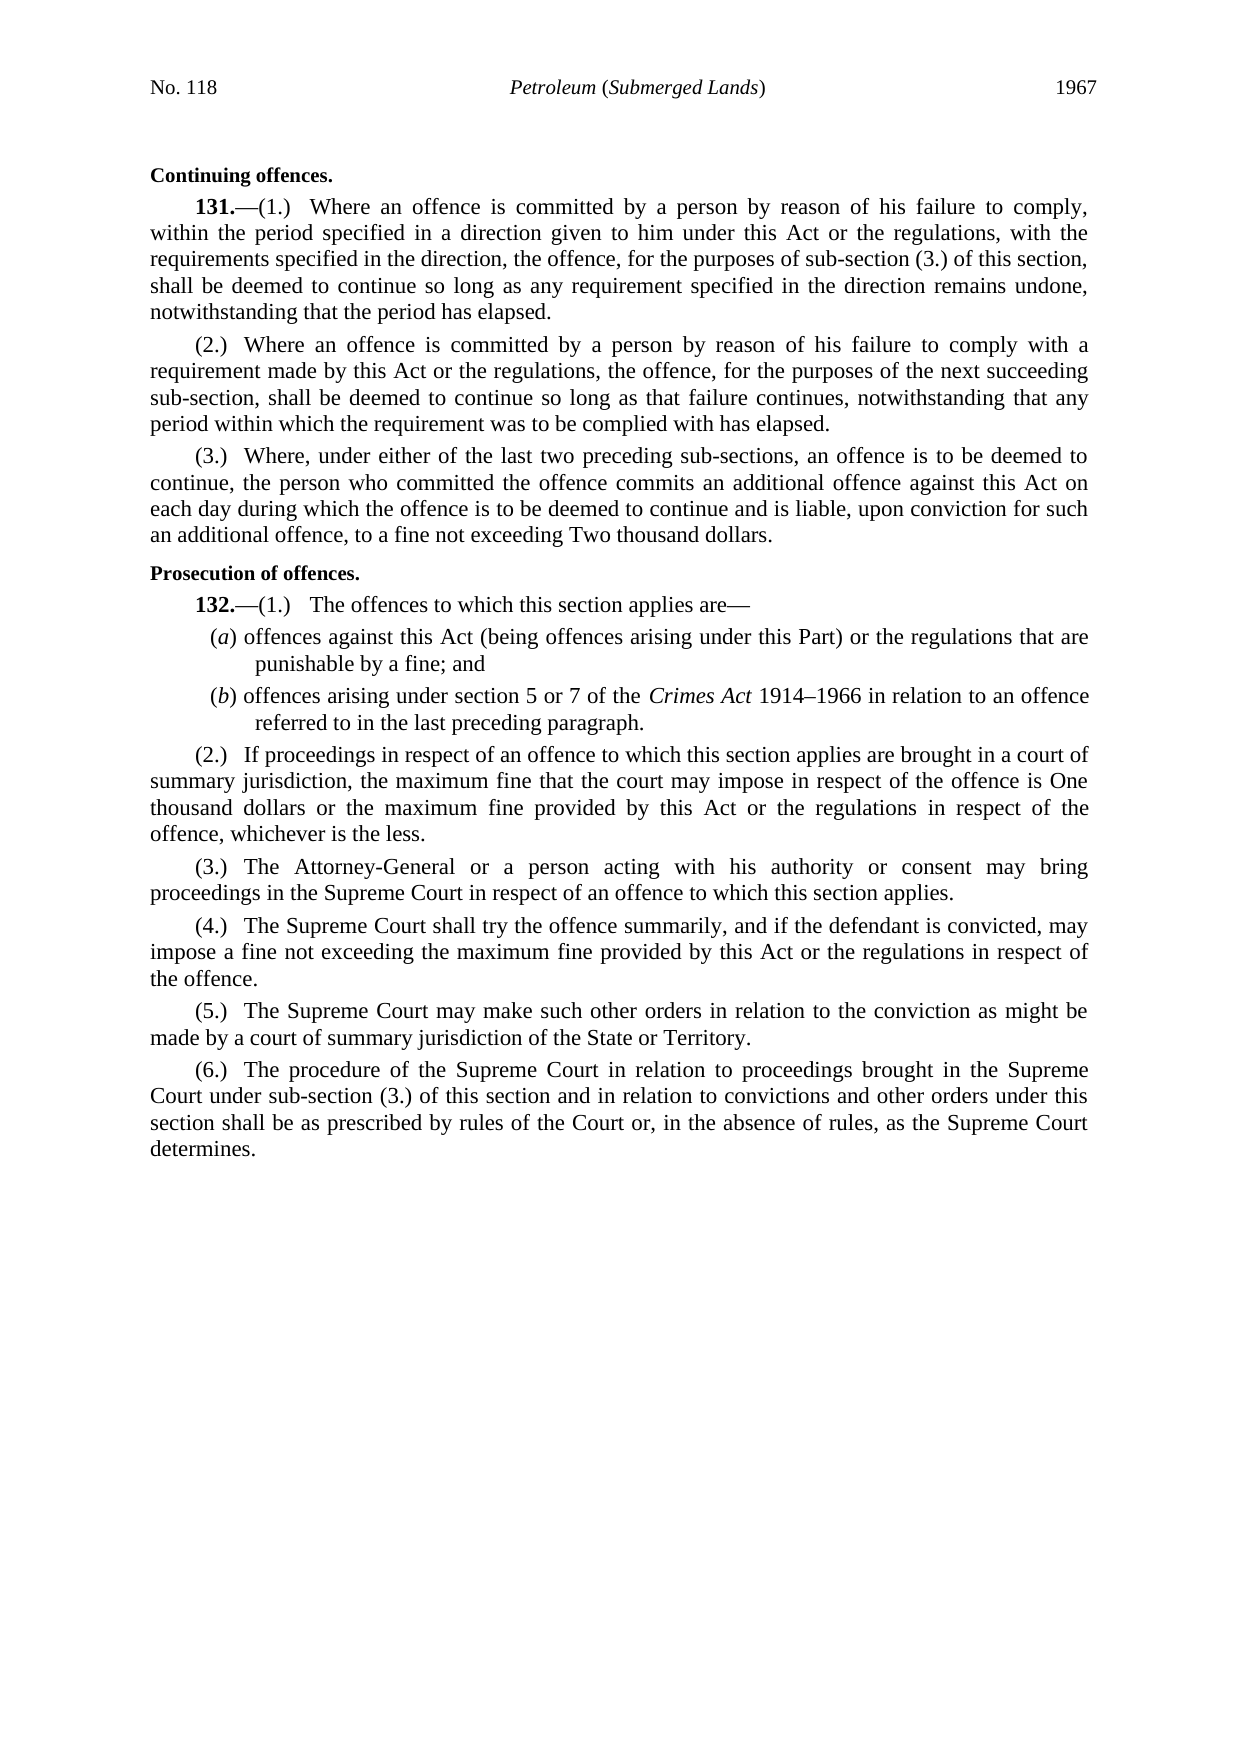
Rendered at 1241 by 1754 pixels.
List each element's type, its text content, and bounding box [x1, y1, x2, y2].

text 131.—(1.) Where an offence is committed by a person by reason of his failure to comply, within the period specified in a direction given to him under this Act or the regulations, with the requirements specified in the direction, the offence, for the purposes of sub-section (3.) of this section, shall be deemed to continue so long as any requirement specified in the direction remains undone, notwithstanding that the period has elapsed. [150, 193, 1090, 324]
text (2.) Where an offence is committed by a person by reason of his failure to comply with a requirement made by this Act or the regulations, the offence, for the purposes of the next succeeding sub-section, shall be deemed to continue so long as that failure continues, notwithstanding that any period within which the requirement was to be complied with has elapsed. [150, 331, 1090, 436]
text Continuing offences. [150, 162, 1090, 187]
text (6.) The procedure of the Supreme Court in relation to proceedings brought in the Supreme Court under sub-section (3.) of this section and in relation to convictions and other orders under this section shall be as prescribed by rules of the Court or, in the absence of rules, as the Supreme Court determines. [150, 1056, 1090, 1162]
text (5.) The Supreme Court may make such other orders in relation to the conviction as might be made by a court of summary jurisdiction of the State or Territory. [150, 997, 1090, 1050]
text Prosecution of offences. [150, 560, 1090, 584]
text (b) offences arising under section 5 or 7 of the Crimes Act 1914–1966 in relation to an offence referred to in the last preceding paragraph. [210, 682, 1090, 735]
text (2.) If proceedings in respect of an offence to which this section applies are brought in a court of summary jurisdiction, the maximum fine that the court may impose in respect of the offence is One thousand dollars or the maximum fine provided by this Act or the regulations in respect of the offence, whichever is the less. [150, 741, 1090, 847]
text (3.) The Attorney-General or a person acting with his authority or consent may bring proceedings in the Supreme Court in respect of an offence to which this section applies. [150, 853, 1090, 906]
text (3.) Where, under either of the last two preceding sub-sections, an offence is to be deemed to continue, the person who committed the offence commits an additional offence against this Act on each day during which the offence is to be deemed to continue and is liable, upon conviction for such an additional offence, to a fine not exceeding Two thousand dollars. [150, 442, 1090, 548]
text 132.—(1.) The offences to which this section applies are— [150, 591, 1090, 617]
text (4.) The Supreme Court shall try the offence summarily, and if the defendant is convicted, may impose a fine not exceeding the maximum fine provided by this Act or the regulations in respect of the offence. [150, 912, 1090, 991]
text (a) offences against this Act (being offences arising under this Part) or the regulations that are punishable by a fine; and [210, 623, 1090, 676]
